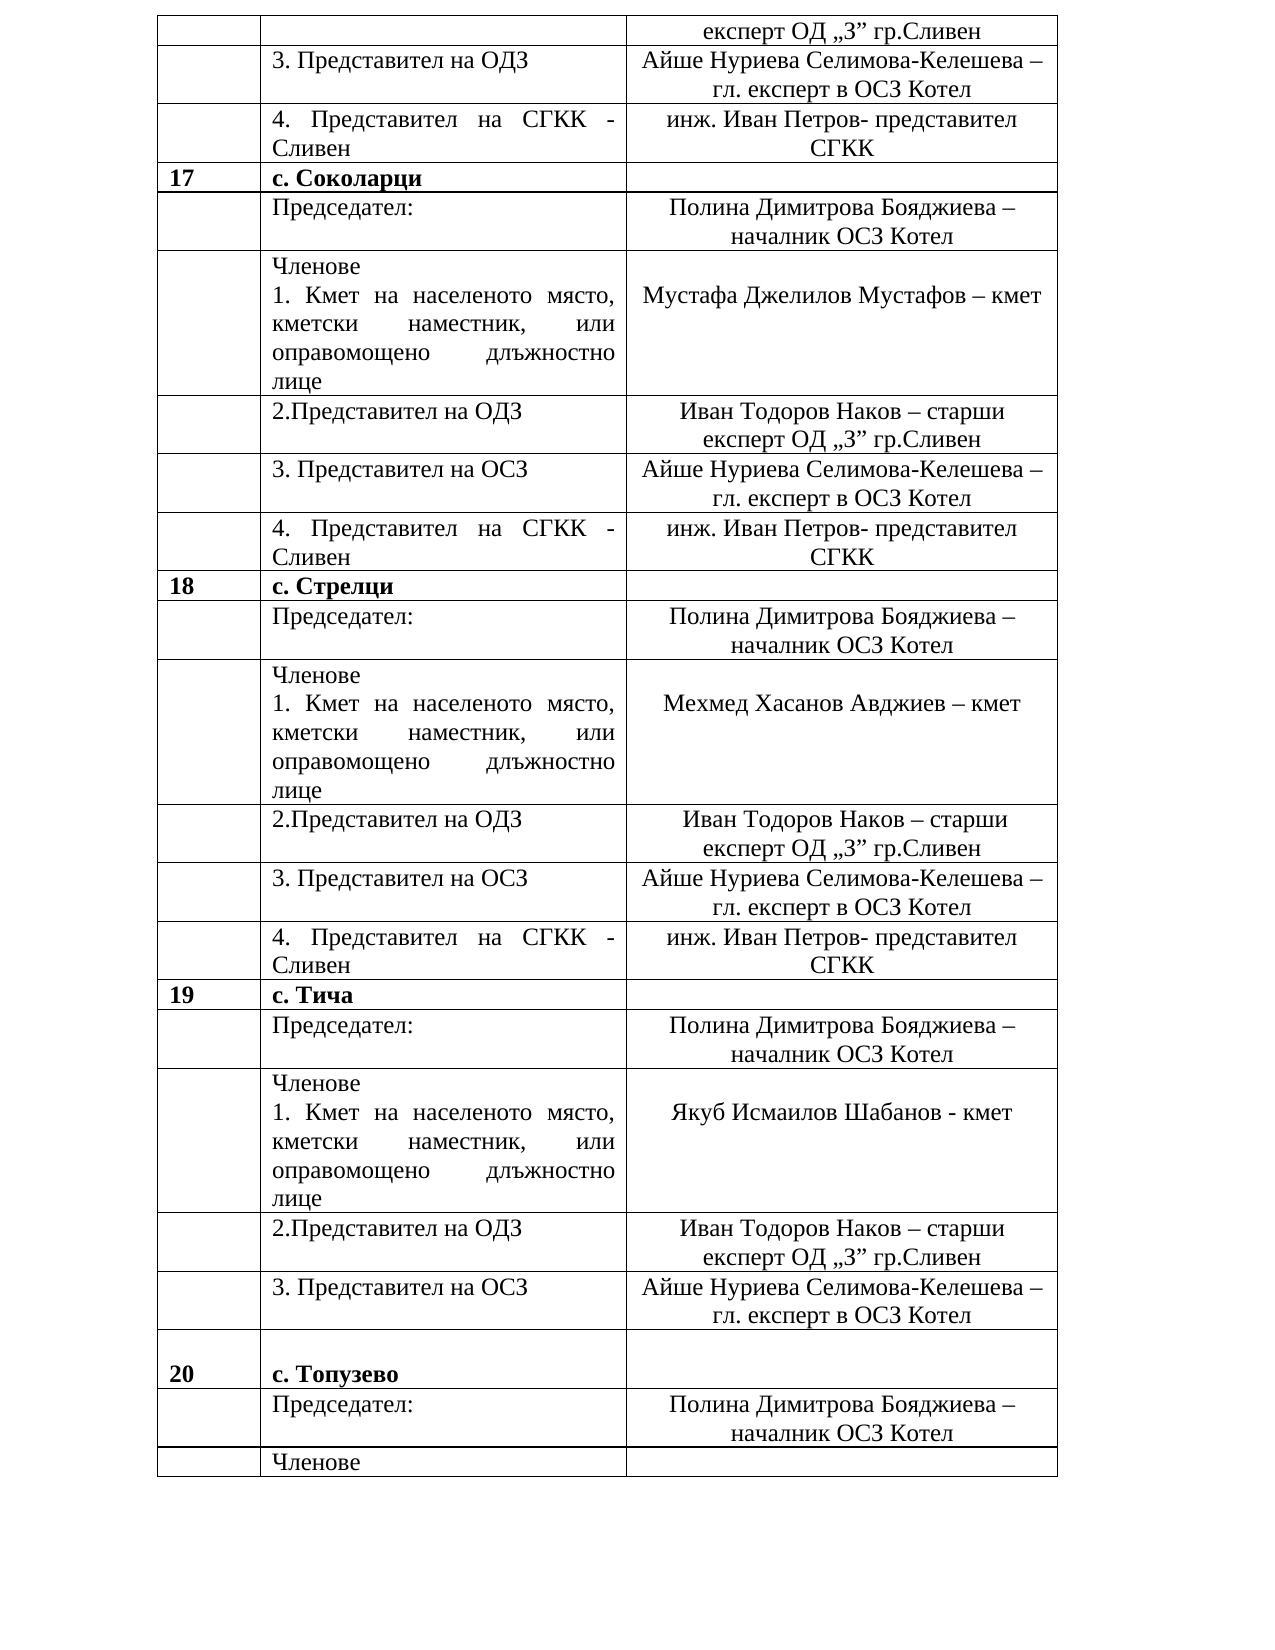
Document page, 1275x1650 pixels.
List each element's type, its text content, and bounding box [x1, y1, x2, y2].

table_cell [158, 193, 260, 250]
table_cell Мустафа Джелилов Мустафов – кмет [627, 251, 1057, 395]
table_cell с. Соколарци [261, 163, 626, 191]
table_cell [158, 863, 260, 921]
table_cell 4. Представител на СГКК - Сливен [261, 513, 626, 570]
table_cell Председател: [261, 1010, 626, 1067]
table_cell [158, 16, 260, 44]
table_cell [261, 16, 626, 44]
table_cell [627, 571, 1057, 600]
table_cell с. Стрелци [261, 571, 626, 600]
table_cell 2.Представител на ОДЗ [261, 396, 626, 453]
table_cell [158, 922, 260, 979]
table_cell 3. Представител на ОДЗ [261, 46, 626, 103]
table_cell [158, 601, 260, 659]
table_cell Иван Тодоров Наков – старши експерт ОД „З” гр.Сливен [627, 805, 1057, 862]
table_cell Членове 1. Кмет на населеното място, кметски наместник, или оправомощено длъжностно лице [261, 660, 626, 803]
table_cell [158, 1272, 260, 1329]
table_cell 18 [158, 571, 260, 600]
table_cell [158, 1010, 260, 1067]
table_cell 2.Представител на ОДЗ [261, 805, 626, 862]
table_cell [627, 163, 1057, 191]
table_cell [627, 1330, 1057, 1388]
table_cell [158, 805, 260, 862]
table_cell [158, 454, 260, 512]
table_cell 2.Представител на ОДЗ [261, 1213, 626, 1271]
table_cell 3. Представител на ОСЗ [261, 454, 626, 512]
table_cell [158, 660, 260, 803]
table_cell с. Тича [261, 980, 626, 1009]
table_cell [158, 1389, 260, 1446]
table_cell инж. Иван Петров- представител СГКК [627, 922, 1057, 979]
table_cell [261, 251, 626, 395]
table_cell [261, 1448, 626, 1476]
table_cell [158, 1069, 260, 1212]
table_cell Мехмед Хасанов Авджиев – кмет [627, 660, 1057, 803]
table_cell [158, 1448, 260, 1476]
table_cell Айше Нуриева Селимова-Келешева – гл. експерт в ОСЗ Котел [627, 46, 1057, 103]
table_cell инж. Иван Петров- представител СГКК [627, 513, 1057, 570]
table_cell [627, 980, 1057, 1009]
table_cell [158, 104, 260, 162]
table_cell [158, 396, 260, 453]
table_cell Полина Димитрова Бояджиева – началник ОСЗ Котел [627, 1389, 1057, 1446]
table_cell Айше Нуриева Селимова-Келешева – гл. експерт в ОСЗ Котел [627, 454, 1057, 512]
table_cell Членове 1. Кмет на населеното място, кметски наместник, или оправомощено длъжностно лице [261, 1069, 626, 1212]
table_cell 19 [158, 980, 260, 1009]
table_cell Председател: [261, 601, 626, 659]
table_cell 4. Представител на СГКК - Сливен [261, 104, 626, 162]
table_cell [627, 1448, 1057, 1476]
table_cell 17 [158, 163, 260, 191]
table_cell с. Топузево [261, 1330, 626, 1388]
table_cell [158, 1213, 260, 1271]
table_cell инж. Иван Петров- представител СГКК [627, 104, 1057, 162]
table_cell Иван Тодоров Наков – старши експерт ОД „З” гр.Сливен [627, 396, 1057, 453]
table_cell Айше Нуриева Селимова-Келешева – гл. експерт в ОСЗ Котел [627, 1272, 1057, 1329]
table_cell Иван Тодоров Наков – старши експерт ОД „З” гр.Сливен [627, 1213, 1057, 1271]
table_cell [158, 513, 260, 570]
table_cell [158, 251, 260, 395]
table_cell [158, 46, 260, 103]
table_cell Председател: [261, 1389, 626, 1446]
table_cell Полина Димитрова Бояджиева – началник ОСЗ Котел [627, 601, 1057, 659]
table_cell 20 [158, 1330, 260, 1388]
table_cell Председател: [261, 193, 626, 250]
table_cell 3. Представител на ОСЗ [261, 1272, 626, 1329]
table_cell Полина Димитрова Бояджиева – началник ОСЗ Котел [627, 193, 1057, 250]
table_cell Якуб Исмаилов Шабанов - кмет [627, 1069, 1057, 1212]
table_cell Полина Димитрова Бояджиева – началник ОСЗ Котел [627, 1010, 1057, 1067]
table_cell 4. Представител на СГКК - Сливен [261, 922, 626, 979]
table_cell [627, 16, 1057, 44]
table_cell 3. Представител на ОСЗ [261, 863, 626, 921]
table_cell Айше Нуриева Селимова-Келешева – гл. експерт в ОСЗ Котел [627, 863, 1057, 921]
